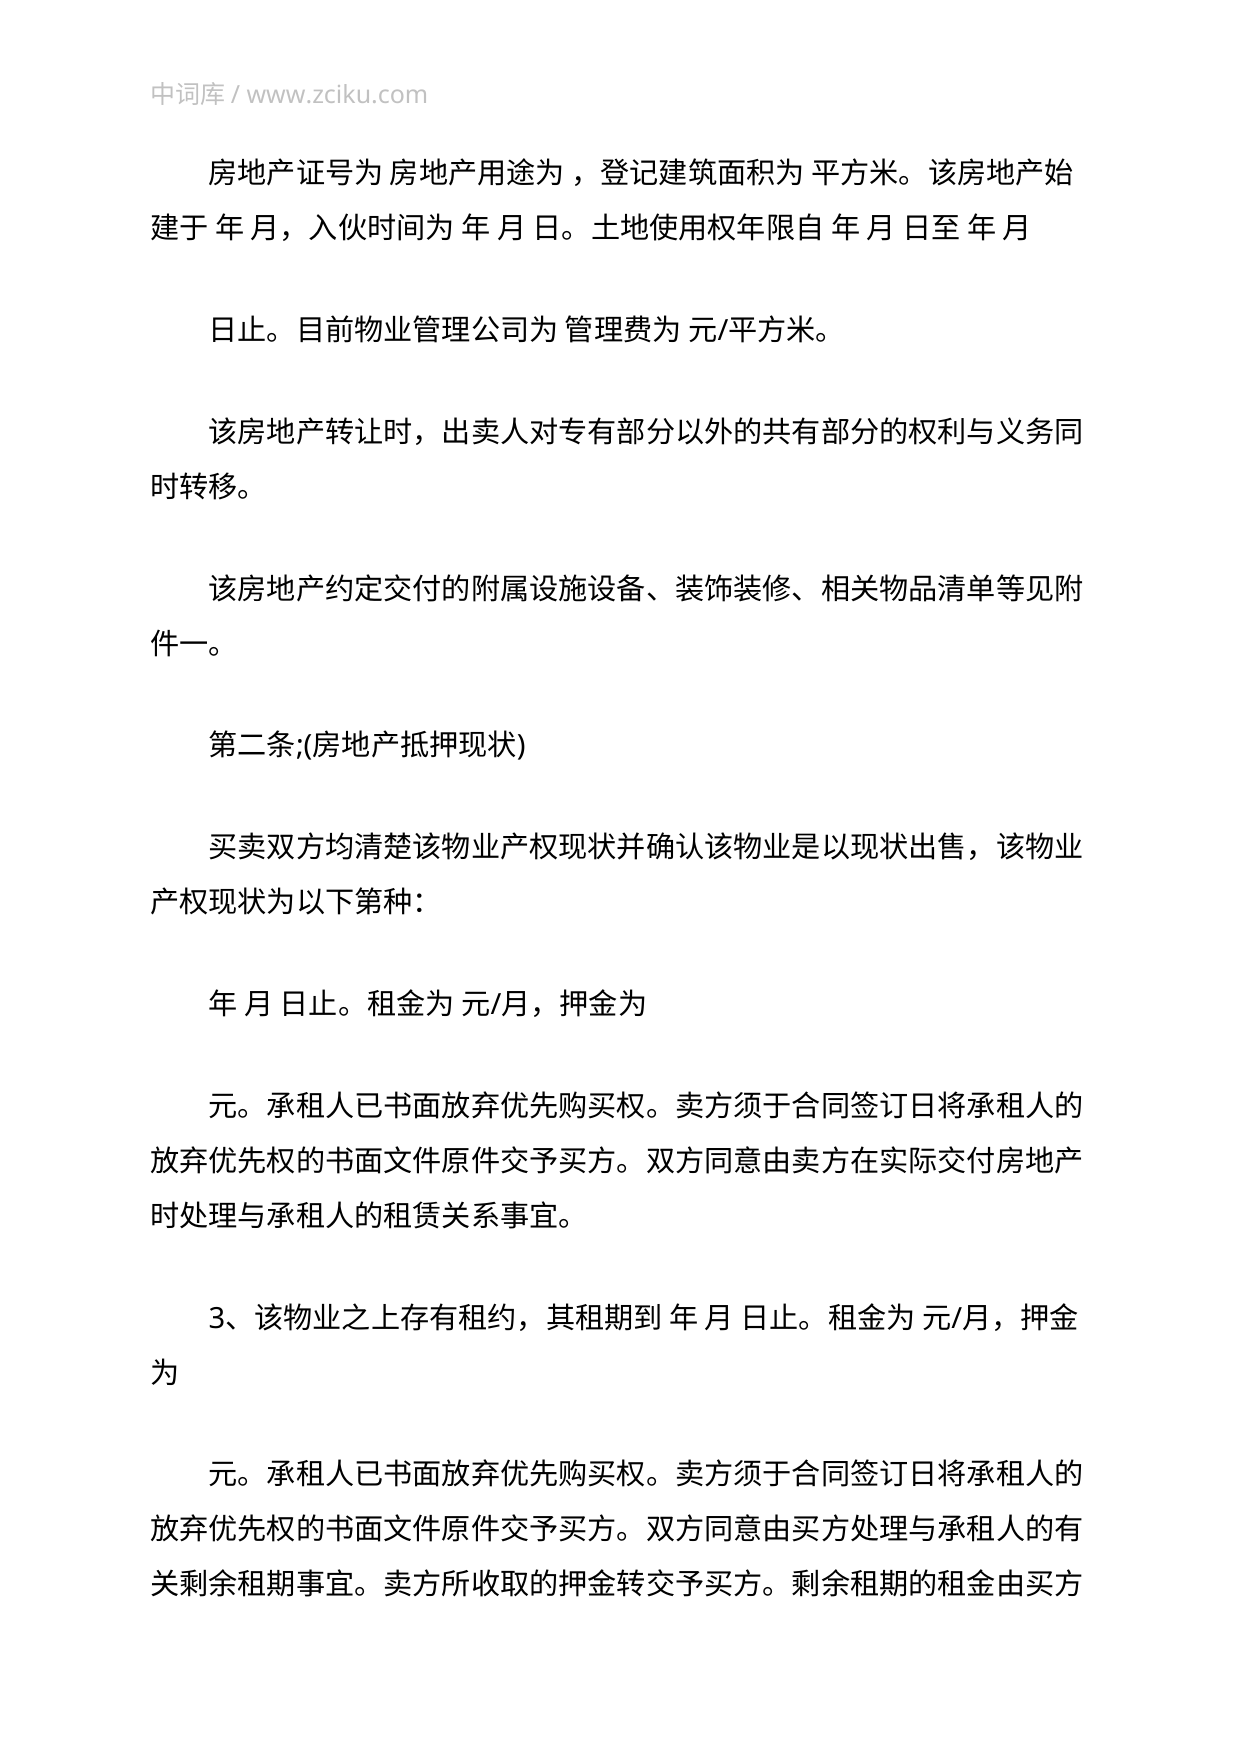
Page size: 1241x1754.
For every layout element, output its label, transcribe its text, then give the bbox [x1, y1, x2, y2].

text 元。承租人已书面放弃优先购买权。卖方须于合同签订日将承租人的放弃优先权的书面文件原件交予买方。双方同意由卖方在实际交付房地产时处理与承租人的租赁关系事宜。 [150, 1083, 1090, 1235]
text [150, 1451, 1090, 1603]
text 日止。目前物业管理公司为 管理费为 元/平方米。 [150, 307, 1090, 349]
text 第二条;(房地产抵押现状) [150, 722, 1090, 764]
text 3、该物业之上存有租约，其租期到 年 月 日止。租金为 元/月，押金为 [150, 1294, 1090, 1391]
text 该房地产约定交付的附属设施设备、装饰装修、相关物品清单等见附件一。 [150, 565, 1090, 662]
text 该房地产转让时，出卖人对专有部分以外的共有部分的权利与义务同时转移。 [150, 409, 1090, 506]
text 房地产证号为 房地产用途为 ，登记建筑面积为 平方米。该房地产始建于 年 月，入伙时间为 年 月 日。土地使用权年限自 年 月 日至 年 月 [150, 150, 1090, 247]
text 年 月 日止。租金为 元/月，押金为 [150, 981, 1090, 1023]
text 买卖双方均清楚该物业产权现状并确认该物业是以现状出售，该物业产权现状为以下第种： [150, 824, 1090, 921]
